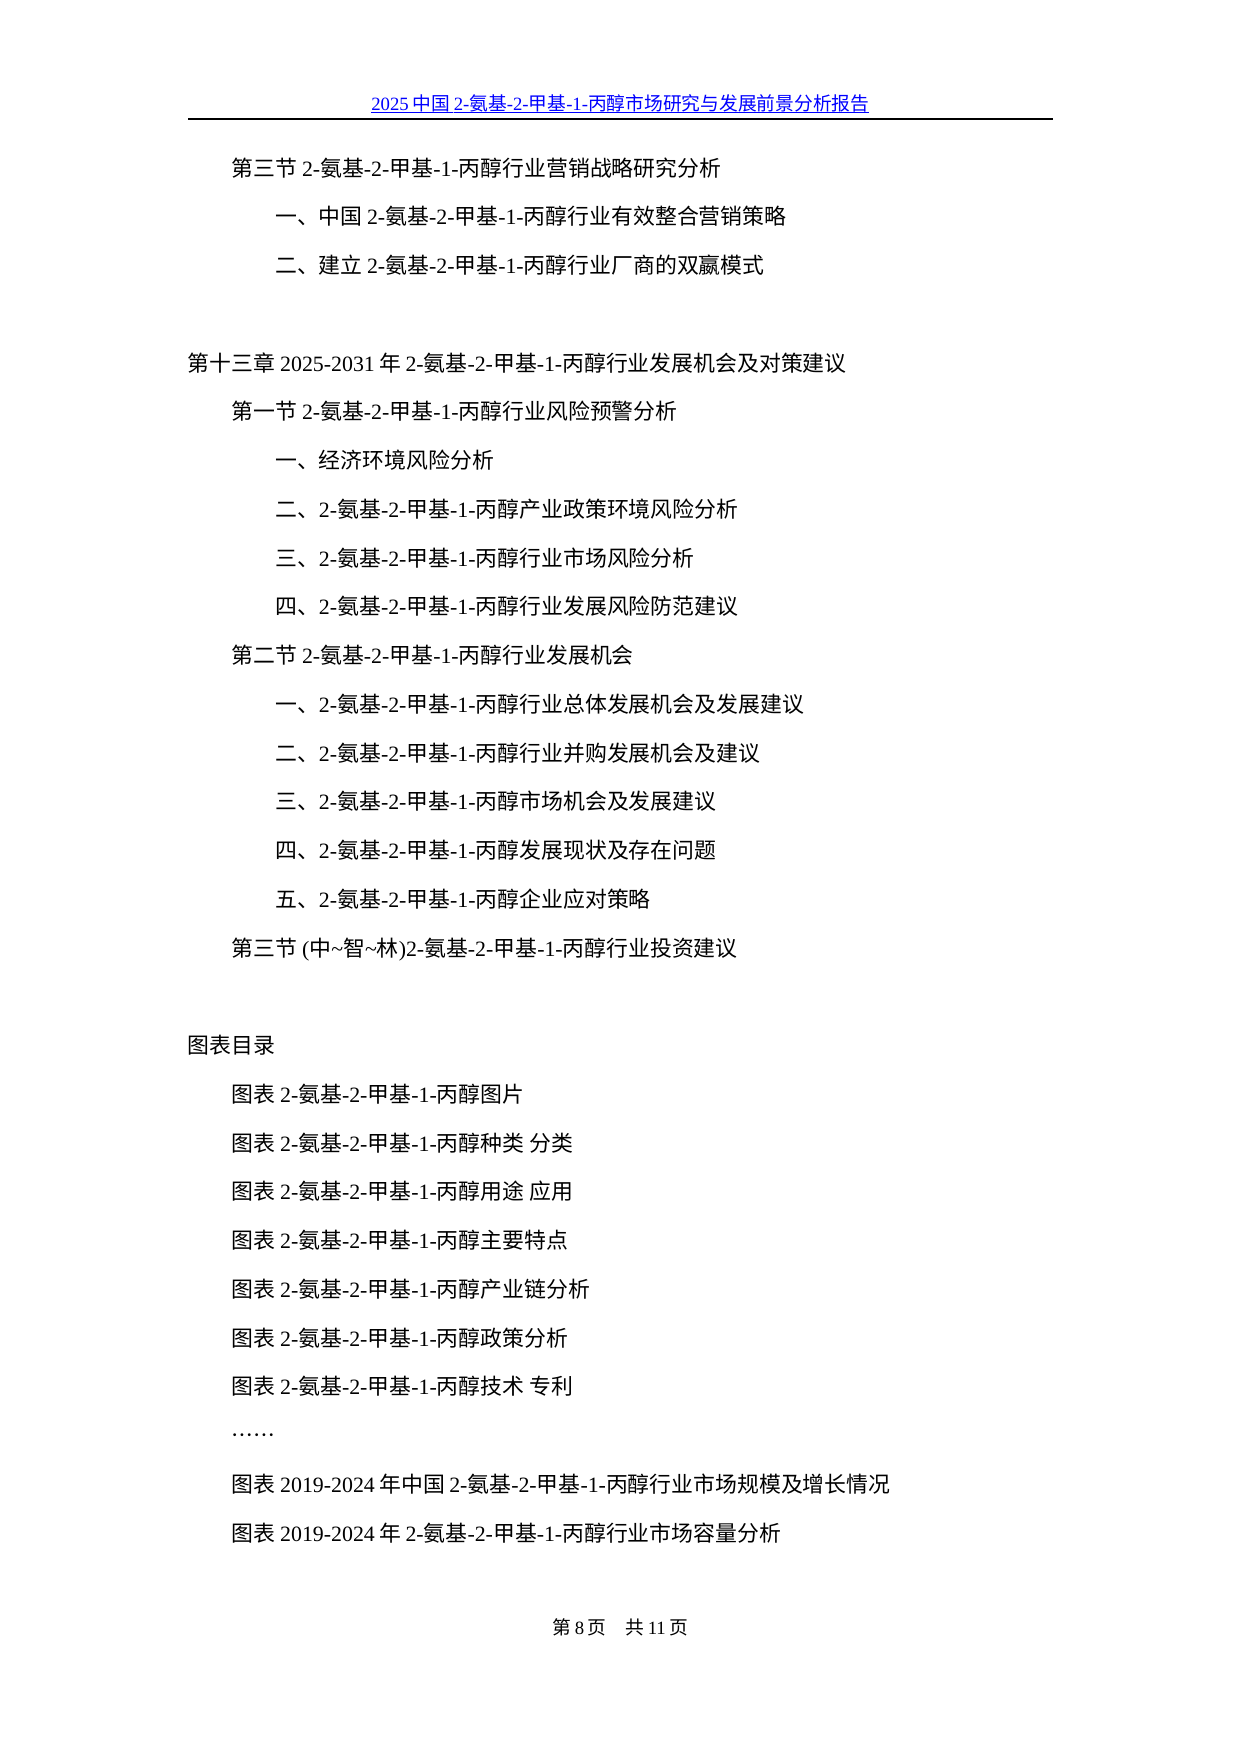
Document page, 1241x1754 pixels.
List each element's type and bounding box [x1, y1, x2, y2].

text [187, 150, 1053, 1548]
